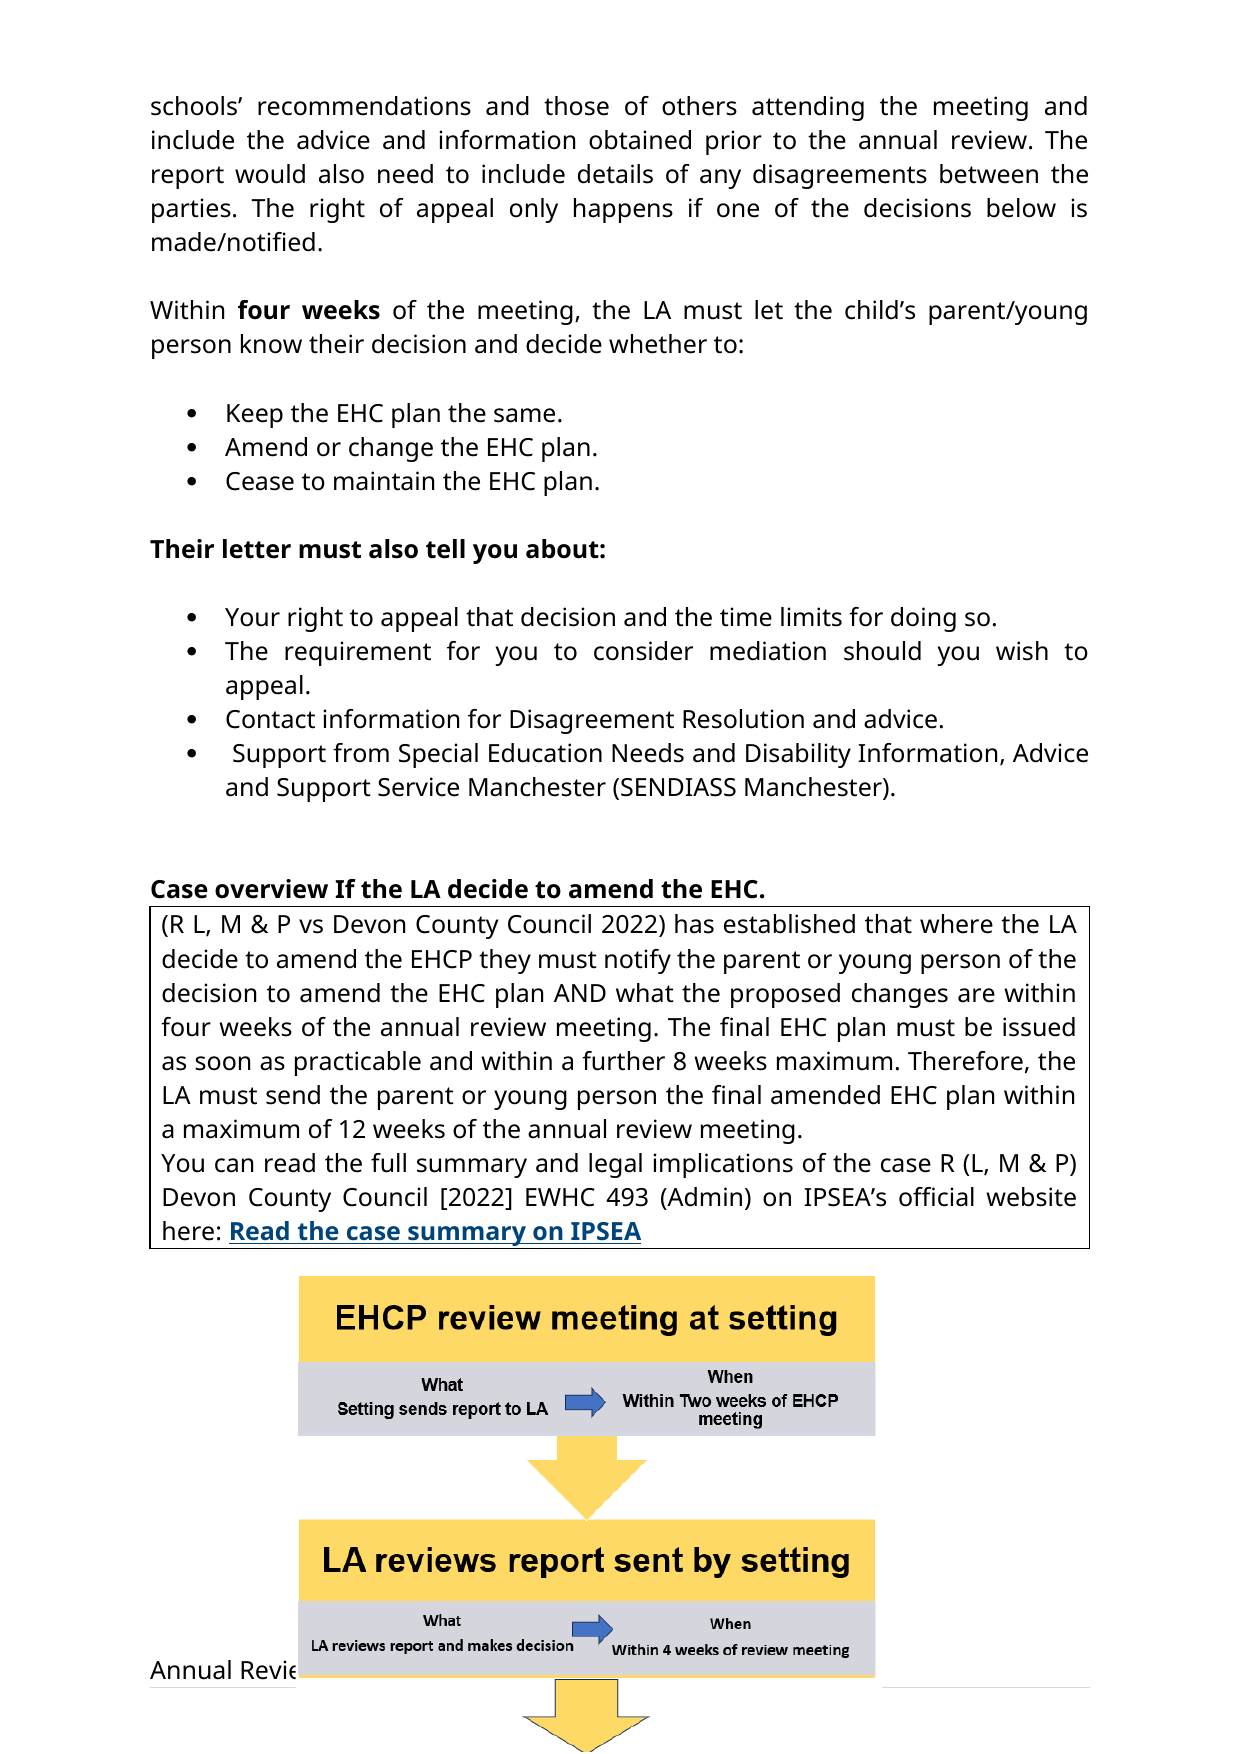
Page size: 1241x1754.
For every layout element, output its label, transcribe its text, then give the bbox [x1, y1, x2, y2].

picture [294, 1266, 883, 1752]
list Amend or change the EHC plan. [187, 429, 1090, 463]
table_header (R L, M & P vs Devon County Council 2022) has established that where the LA decide to amend the EHCP they must notify the parent or young person of the decision to amend the EHC plan AND what the proposed changes are within four weeks of the annual review meeting. The final EHC plan must be issued as soon as practicable and within a further 8 weeks maximum. Therefore, the LA must send the parent or young person the final amended EHC plan within a maximum of 12 weeks of the annual review meeting. You can read the full summary and legal implications of the case R (L, M & P) Devon County Council [2022] EWHC 493 (Admin) on IPSEA’s official website here: Read the case summary on IPSEA [151, 907, 1089, 1248]
list Contact information for Disagreement Resolution and advice. [187, 702, 1090, 736]
list Cease to maintain the EHC plan. [187, 463, 1090, 497]
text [150, 89, 1090, 259]
text Their letter must also tell you about: [150, 531, 1090, 566]
list Keep the EHC plan the same. [187, 395, 1090, 429]
list Support from Special Education Needs and Disability Information, Advice and Support Service Manchester (SENDIASS Manchester). [187, 736, 1090, 804]
list Your right to appeal that decision and the time limits for doing so. [187, 599, 1090, 634]
list The requirement for you to consider mediation should you wish to appeal. [187, 634, 1090, 702]
text Case overview If the LA decide to amend the EHC. [150, 872, 1090, 906]
text Within four weeks of the meeting, the LA must let the child’s parent/young person know their decision and decide whether to: [150, 293, 1090, 361]
